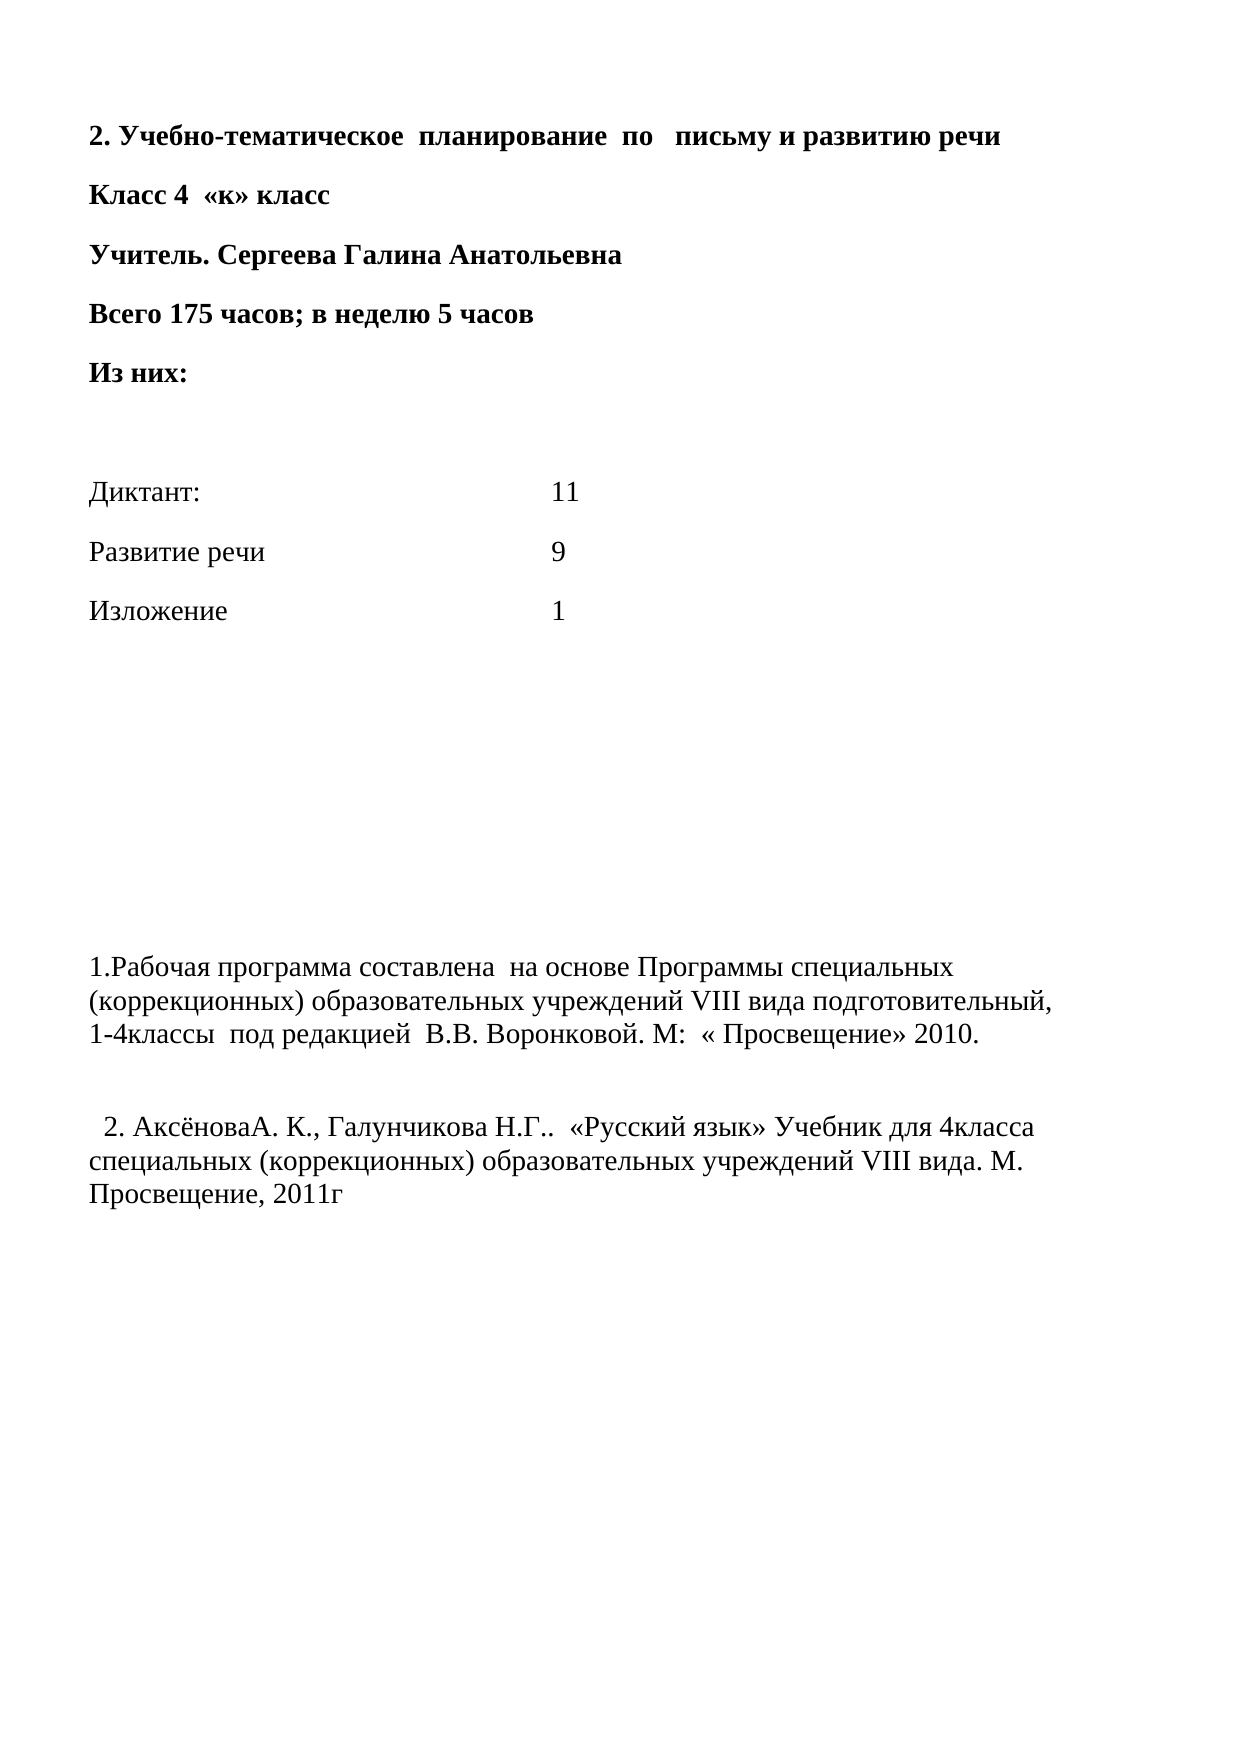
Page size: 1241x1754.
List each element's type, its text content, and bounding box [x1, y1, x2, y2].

text Развитие речи 9 [89, 534, 1152, 567]
text 1.Рабочая программа составлена на основе Программы специальных (коррекционных) образовательных учреждений VIII вида подготовительный, [89, 949, 1152, 1016]
text 2. АксёноваА. К., Галунчикова Н.Г.. «Русский язык» Учебник для 4класса специальных (коррекционных) образовательных учреждений VIII вида. М. Просвещение, 2011г [89, 1109, 1152, 1210]
text Класс 4 «к» класс [89, 177, 1152, 211]
text Всего 175 часов; в неделю 5 часов [89, 296, 1152, 330]
text Учитель. Сергеева Галина Анатольевна [89, 237, 1152, 270]
text Из них: [89, 356, 1152, 389]
text 2. Учебно-тематическое планирование по письму и развитию речи [89, 118, 1152, 152]
text Диктант: 11 [89, 474, 1152, 508]
text Изложение 1 [89, 593, 1152, 627]
text 1-4классы под редакцией В.В. Воронковой. М: « Просвещение» 2010. [89, 1016, 1152, 1050]
